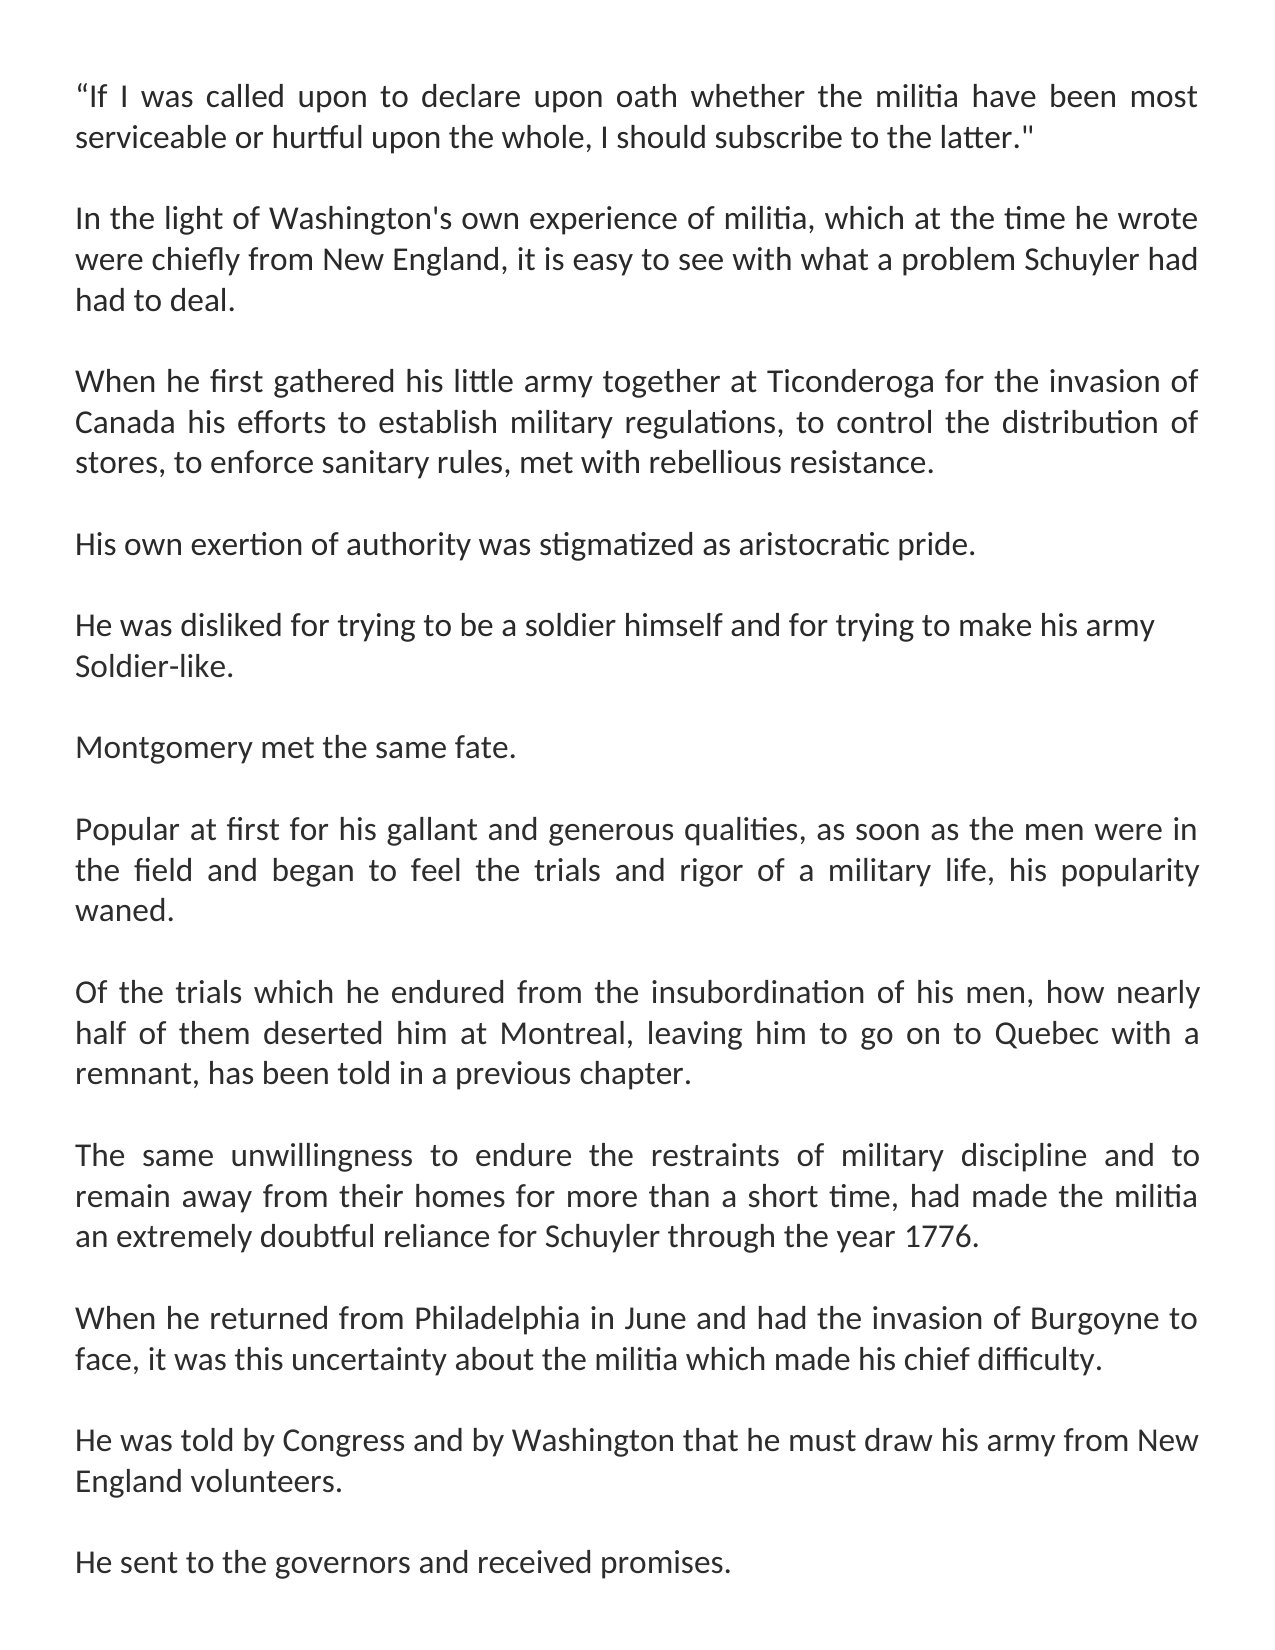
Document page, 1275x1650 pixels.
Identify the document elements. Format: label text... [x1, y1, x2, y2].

text Of the trials which he endured from the insubordination of his men, how nearly half of them deserted him at Montreal, leaving him to go on to Quebec with a remnant, has been told in a previous chapter. [75, 971, 1200, 1093]
text “If I was called upon to declare upon oath whether the militia have been most serviceable or hurtful upon the whole, I should subscribe to the latter." [75, 75, 1200, 156]
text He was disliked for trying to be a soldier himself and for trying to make his army Soldier-like. [75, 604, 1160, 686]
text The same unwillingness to endure the restraints of military discipline and to remain away from their homes for more than a short time, had made the militia an extremely doubtful reliance for Schuyler through the year 1776. [75, 1134, 1200, 1256]
text His own exertion of authority was stigmatized as aristocratic pride. [75, 523, 1212, 564]
text He was told by Congress and by Washington that he must draw his army from New England volunteers. [75, 1419, 1200, 1500]
text When he first gathered his little army together at Ticonderoga for the invasion of Canada his efforts to establish military regulations, to control the distribution of stores, to enforce sanitary rules, met with rebellious resistance. [75, 360, 1200, 482]
text He sent to the governors and received promises. [75, 1541, 1212, 1582]
text In the light of Washington's own experience of militia, which at the time he wrote were chiefly from New England, it is easy to see with what a problem Schuyler had had to deal. [75, 197, 1200, 319]
text When he returned from Philadelphia in June and had the invasion of Burgoyne to face, it was this uncertainty about the militia which made his chief difficulty. [75, 1297, 1200, 1378]
text Montgomery met the same fate. [75, 727, 1212, 767]
text Popular at first for his gallant and generous qualities, as soon as the men were in the field and began to feel the trials and rigor of a military life, his popularity waned. [75, 808, 1200, 930]
